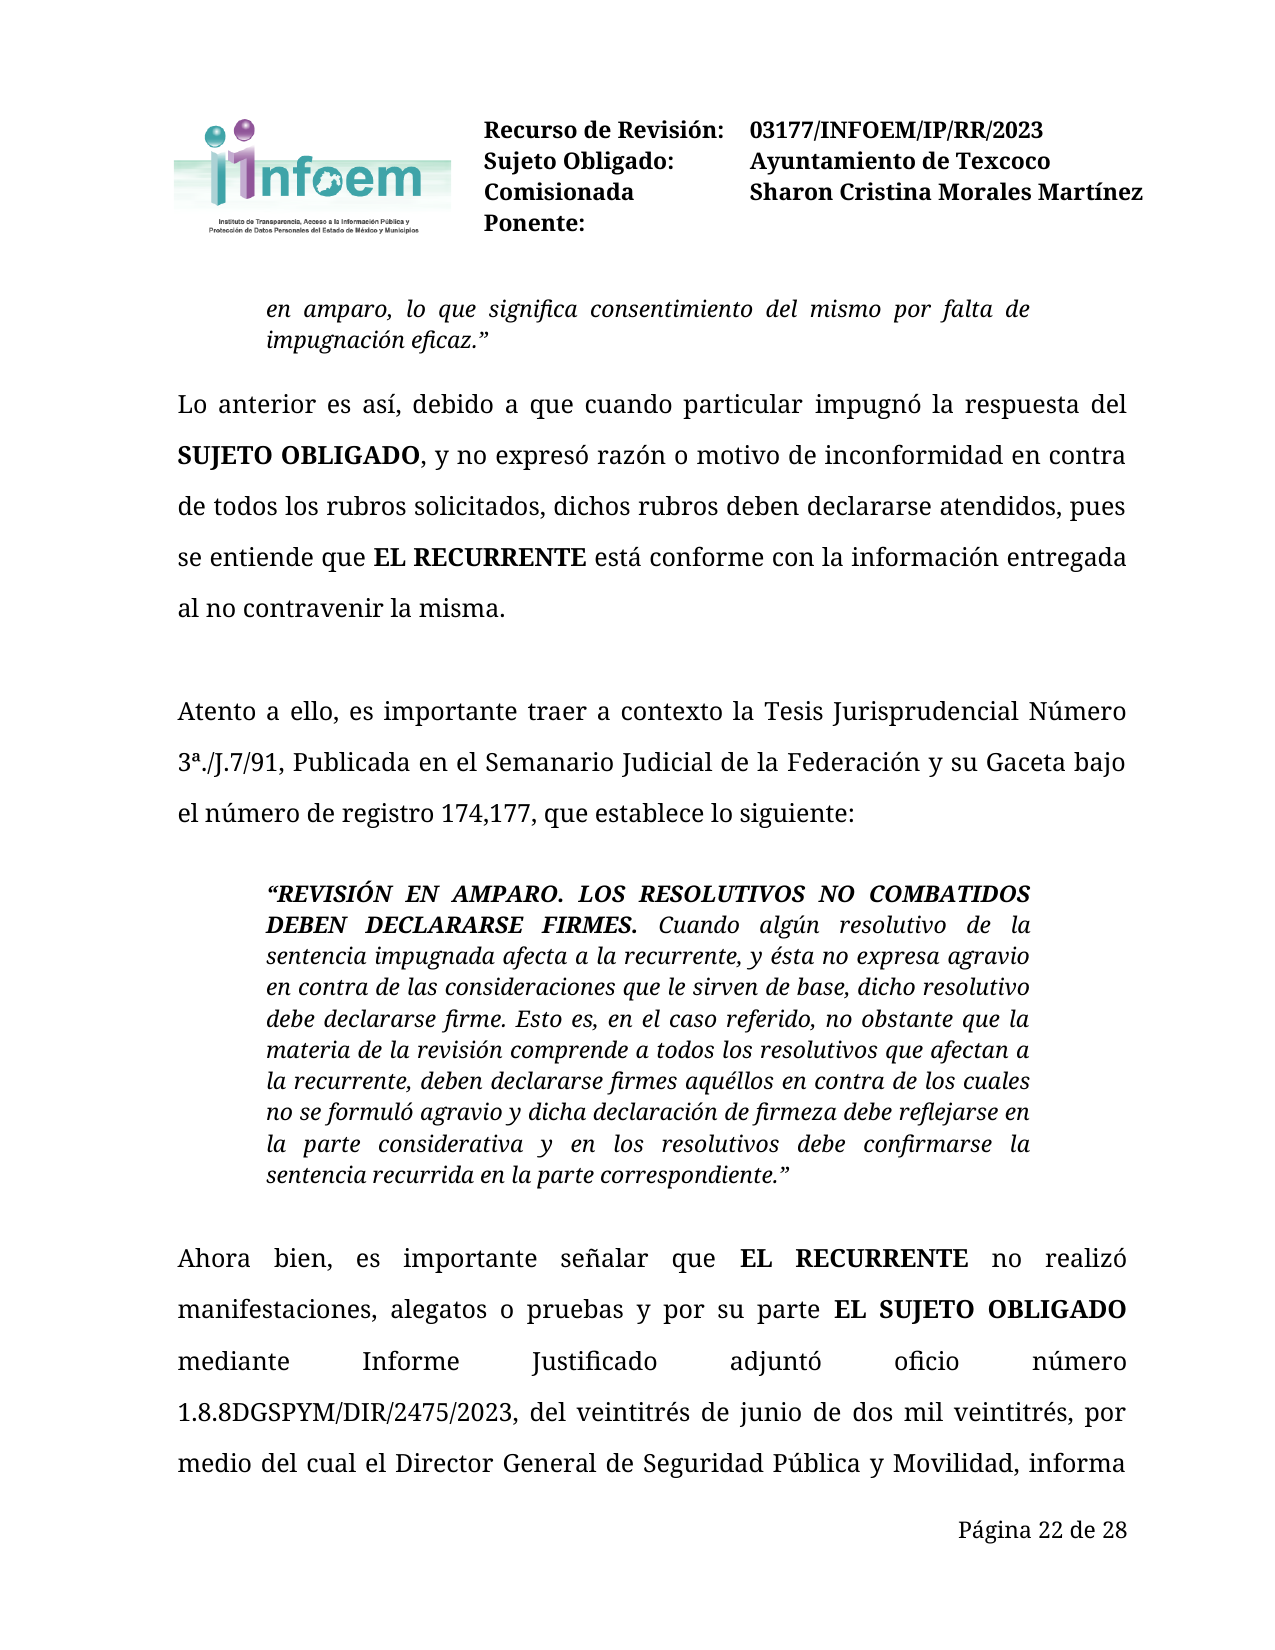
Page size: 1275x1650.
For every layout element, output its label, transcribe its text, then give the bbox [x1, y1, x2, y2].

picture [173, 113, 452, 254]
text Atento a ello, es importante traer a contexto la Tesis Jurisprudencial Número 3ª./J.7/91, Publicada en el Semanario Judicial de la Federación y su Gaceta bajo el número de registro 174,177, que establece lo siguiente: [177, 693, 1127, 829]
text “REVISIÓN EN AMPARO. LOS RESOLUTIVOS NO COMBATIDOS DEBEN DECLARARSE FIRMES. Cuando algún resolutivo de la sentencia impugnada afecta a la recurrente, y ésta no expresa agravio en contra de las consideraciones que le sirven de base, dicho resolutivo debe declararse firme. Esto es, en el caso referido, no obstante que la materia de la revisión comprende a todos los resolutivos que afectan a la recurrente, deben declararse firmes aquéllos en contra de los cuales no se formuló agravio y dicha declaración de firmeza debe reflejarse en la parte considerativa y en los resolutivos debe confirmarse la sentencia recurrida en la parte correspondiente.” [266, 877, 1033, 1190]
text Lo anterior es así, debido a que cuando particular impugnó la respuesta del SUJETO OBLIGADO, y no expresó razón o motivo de inconformidad en contra de todos los rubros solicitados, dichos rubros deben declararse atendidos, pues se entiende que EL RECURRENTE está conforme con la información entregada al no contravenir la misma. [177, 387, 1127, 625]
